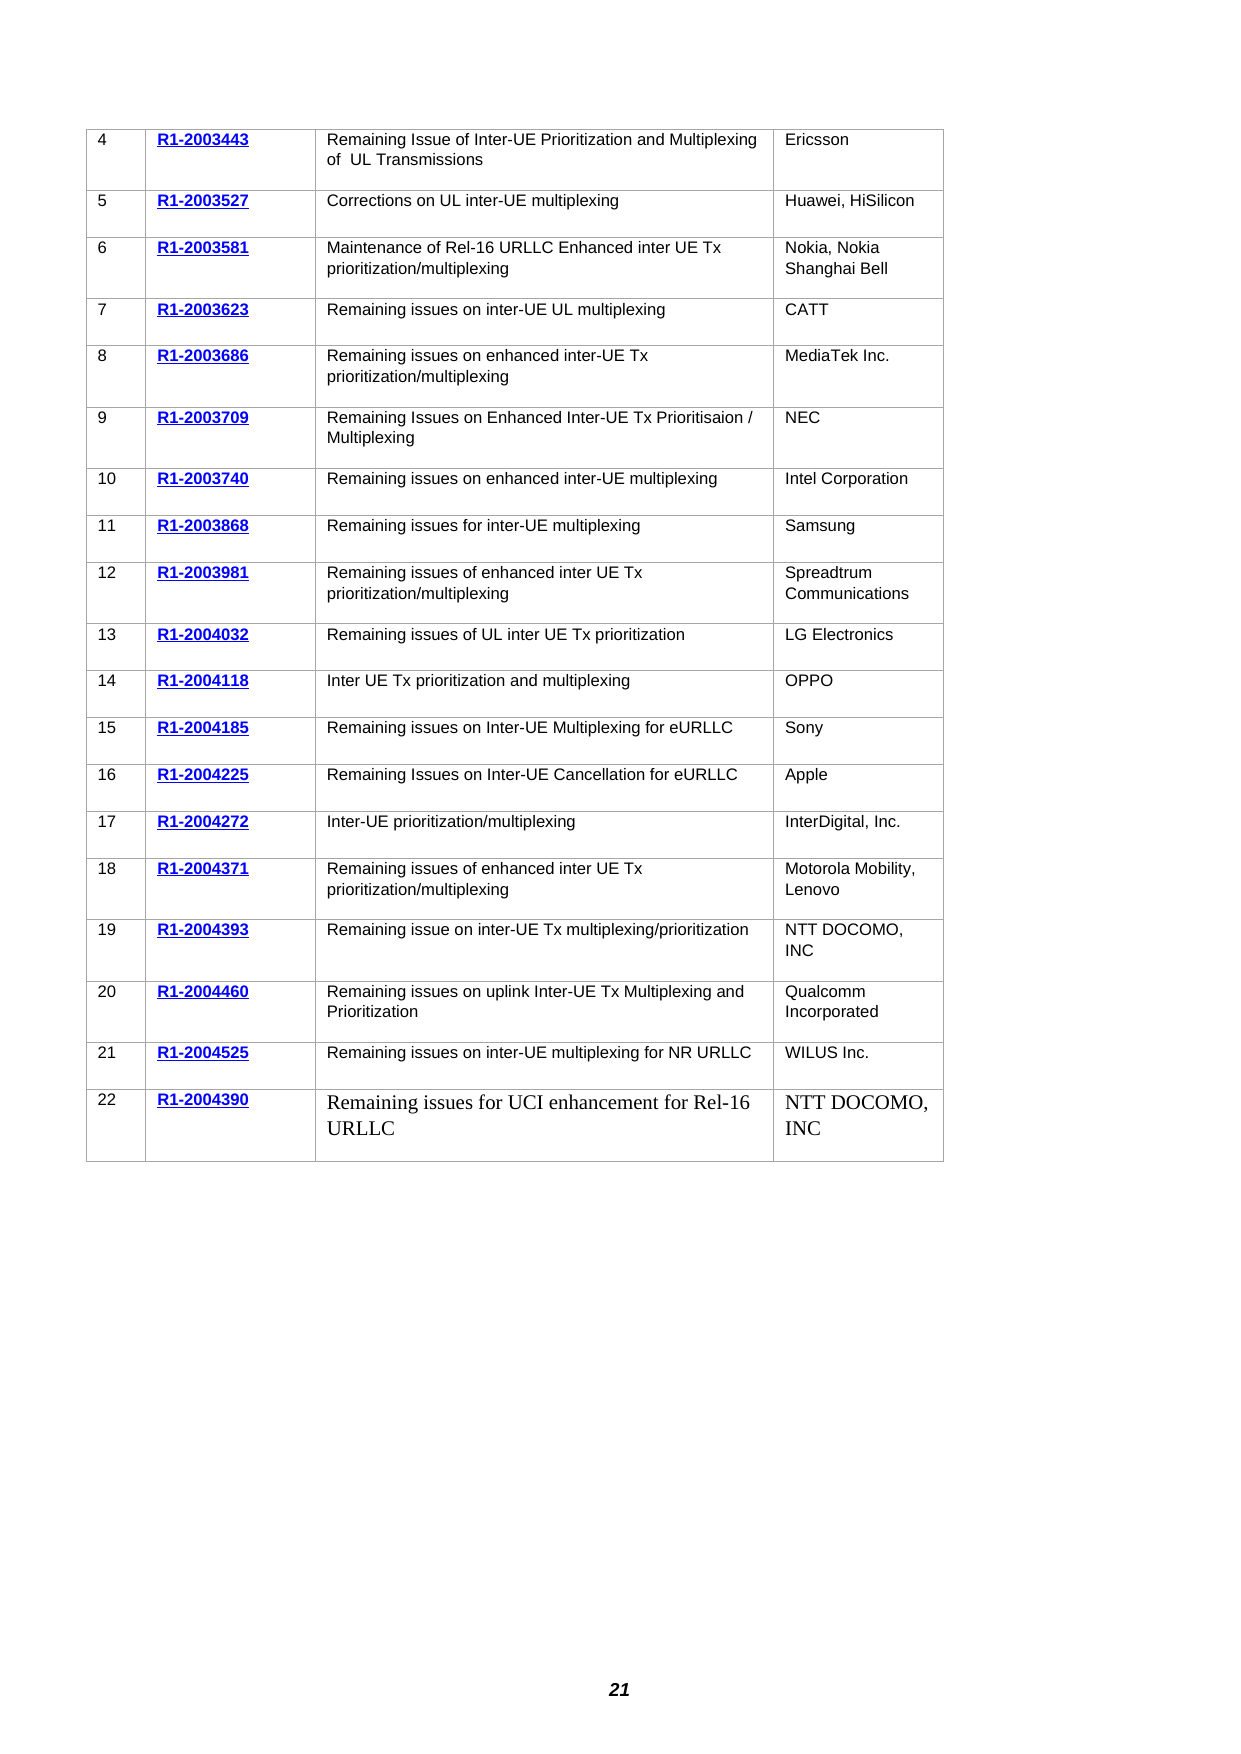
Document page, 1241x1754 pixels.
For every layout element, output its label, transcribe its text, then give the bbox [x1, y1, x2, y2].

table_cell 11 [87, 516, 145, 562]
table_cell R1-2003527 [146, 191, 315, 237]
table_cell Ericsson [774, 130, 943, 190]
table_cell 7 [87, 299, 145, 345]
table_cell R1-2003443 [146, 130, 315, 190]
table_cell 16 [87, 765, 145, 811]
table_cell CATT [774, 299, 943, 345]
table_cell Remaining issues on enhanced inter-UE Tx prioritization/multiplexing [316, 346, 773, 407]
table_cell OPPO [774, 671, 943, 717]
table_cell 10 [87, 469, 145, 515]
table_cell Qualcomm Incorporated [774, 982, 943, 1042]
table_cell R1-2004225 [146, 765, 315, 811]
table_cell R1-2004118 [146, 671, 315, 717]
table_cell R1-2003981 [146, 563, 315, 623]
table_cell 18 [87, 859, 145, 919]
table_cell WILUS Inc. [774, 1043, 943, 1089]
table_cell Remaining issues of UL inter UE Tx prioritization [316, 624, 773, 670]
table_cell 6 [87, 238, 145, 298]
table_cell Apple [774, 765, 943, 811]
table_cell Remaining issues on inter-UE UL multiplexing [316, 299, 773, 345]
table_cell Remaining issues for inter-UE multiplexing [316, 516, 773, 562]
table_cell LG Electronics [774, 624, 943, 670]
table_cell 14 [87, 671, 145, 717]
table_cell Remaining issues of enhanced inter UE Tx prioritization/multiplexing [316, 859, 773, 919]
table_cell NTT DOCOMO, INC [774, 920, 943, 981]
table_cell Remaining Issues on Inter-UE Cancellation for eURLLC [316, 765, 773, 811]
table_cell 8 [87, 346, 145, 407]
table_cell Remaining issues on inter-UE multiplexing for NR URLLC [316, 1043, 773, 1089]
table_cell 13 [87, 624, 145, 670]
table_cell 21 [87, 1043, 145, 1089]
table_cell 5 [87, 191, 145, 237]
table_cell Intel Corporation [774, 469, 943, 515]
table_cell R1-2004393 [146, 920, 315, 981]
table_cell Inter UE Tx prioritization and multiplexing [316, 671, 773, 717]
table_cell 22 [87, 1090, 145, 1161]
table_cell R1-2003868 [146, 516, 315, 562]
table_cell R1-2003686 [146, 346, 315, 407]
table_cell InterDigital, Inc. [774, 812, 943, 858]
table_cell Sony [774, 718, 943, 764]
table_cell 15 [87, 718, 145, 764]
table_cell R1-2004371 [146, 859, 315, 919]
table_cell Spreadtrum Communications [774, 563, 943, 623]
table_cell R1-2004185 [146, 718, 315, 764]
table_cell 9 [87, 408, 145, 468]
table_cell Samsung [774, 516, 943, 562]
table_cell R1-2003581 [146, 238, 315, 298]
table_cell Remaining issue on inter-UE Tx multiplexing/prioritization [316, 920, 773, 981]
table_cell Remaining issues for UCI enhancement for Rel-16 URLLC [316, 1090, 773, 1161]
table_cell Remaining issues on enhanced inter-UE multiplexing [316, 469, 773, 515]
table_cell R1-2004032 [146, 624, 315, 670]
table_cell R1-2004525 [146, 1043, 315, 1089]
table_cell 12 [87, 563, 145, 623]
table_cell R1-2004390 [146, 1090, 315, 1161]
table_cell MediaTek Inc. [774, 346, 943, 407]
table_cell Maintenance of Rel-16 URLLC Enhanced inter UE Tx prioritization/multiplexing [316, 238, 773, 298]
table_cell R1-2003623 [146, 299, 315, 345]
table_cell 19 [87, 920, 145, 981]
table_cell NEC [774, 408, 943, 468]
table_cell 4 [87, 130, 145, 190]
table_cell Remaining Issues on Enhanced Inter-UE Tx Prioritisaion / Multiplexing [316, 408, 773, 468]
table_cell R1-2004460 [146, 982, 315, 1042]
table_cell R1-2004272 [146, 812, 315, 858]
table_cell Remaining issues on uplink Inter-UE Tx Multiplexing and Prioritization [316, 982, 773, 1042]
table_cell 20 [87, 982, 145, 1042]
table_cell 17 [87, 812, 145, 858]
table_cell Corrections on UL inter-UE multiplexing [316, 191, 773, 237]
table_cell Remaining Issue of Inter-UE Prioritization and Multiplexing of UL Transmissions [316, 130, 773, 190]
table_cell Motorola Mobility, Lenovo [774, 859, 943, 919]
table_cell Remaining issues on Inter-UE Multiplexing for eURLLC [316, 718, 773, 764]
table_cell R1-2003740 [146, 469, 315, 515]
table_cell Inter-UE prioritization/multiplexing [316, 812, 773, 858]
table_cell Remaining issues of enhanced inter UE Tx prioritization/multiplexing [316, 563, 773, 623]
table_cell NTT DOCOMO, INC [774, 1090, 943, 1161]
table_cell Nokia, Nokia Shanghai Bell [774, 238, 943, 298]
table_cell R1-2003709 [146, 408, 315, 468]
table_cell Huawei, HiSilicon [774, 191, 943, 237]
